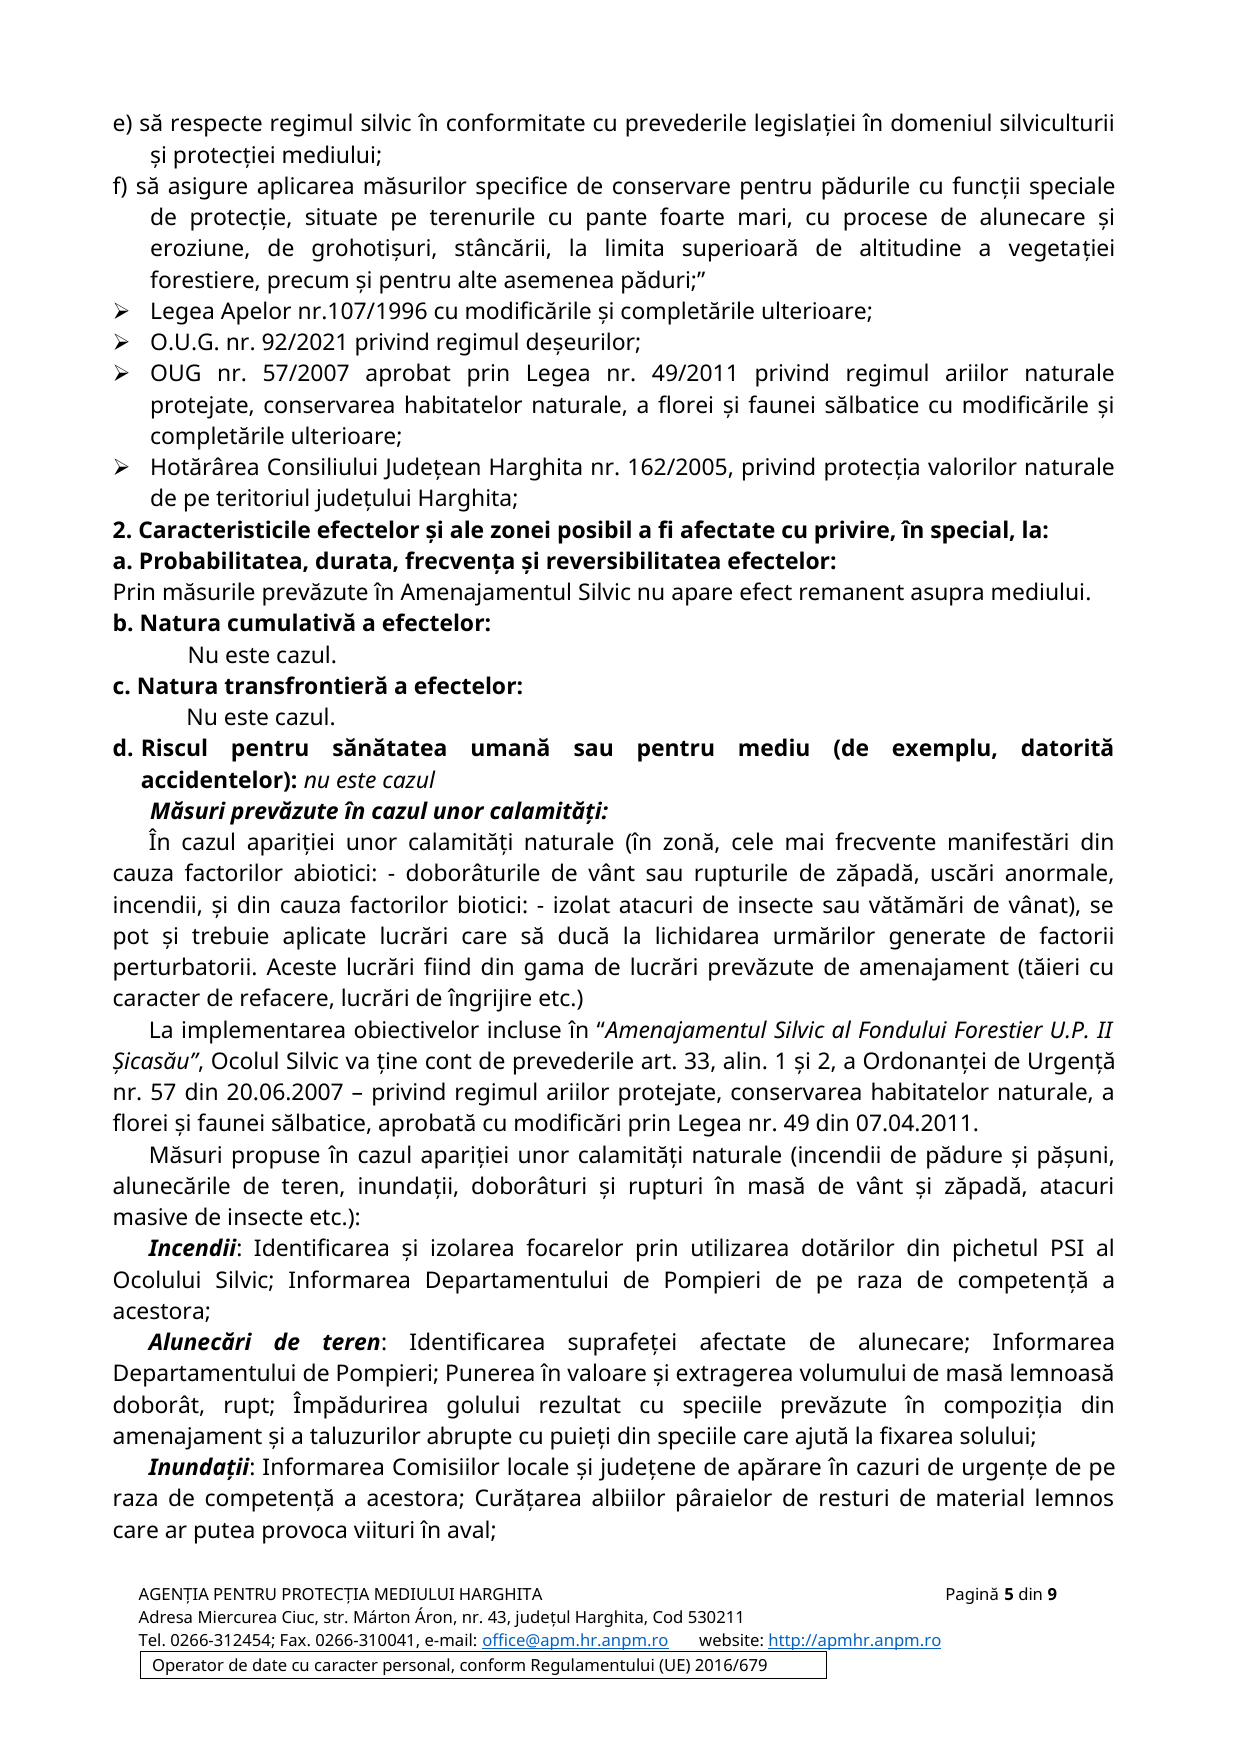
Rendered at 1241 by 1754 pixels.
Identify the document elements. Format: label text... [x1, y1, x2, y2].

list Riscul pentru sănătatea umană sau pentru mediu (de exemplu, datorită accidentelor): nu este cazul [112, 732, 1116, 795]
text Inundaţii: Informarea Comisiilor locale şi judeţene de apărare în cazuri de urgenţe de pe raza de competenţă a acestora; Curăţarea albiilor pâraielor de resturi de material lemnos care ar putea provoca viituri în aval; [112, 1451, 1116, 1545]
list O.U.G. nr. 92/2021 privind regimul deşeurilor; [112, 326, 1116, 357]
text Incendii: Identificarea şi izolarea focarelor prin utilizarea dotărilor din pichetul PSI al Ocolului Silvic; Informarea Departamentului de Pompieri de pe raza de competenţă a acestora; [112, 1232, 1116, 1326]
text În cazul apariţiei unor calamităţi naturale (în zonă, cele mai frecvente manifestări din cauza factorilor abiotici: - doborâturile de vânt sau rupturile de zăpadă, uscări anormale, incendii, şi din cauza factorilor biotici: - izolat atacuri de insecte sau vătămări de vânat), se pot şi trebuie aplicate lucrări care să ducă la lichidarea urmărilor generate de factorii perturbatorii. Aceste lucrări fiind din gama de lucrări prevăzute de amenajament (tăieri cu caracter de refacere, lucrări de îngrijire etc.) [112, 826, 1116, 1014]
list Legea Apelor nr.107/1996 cu modificările şi completările ulterioare; [112, 295, 1116, 326]
text c. Natura transfrontieră a efectelor: [112, 670, 1116, 701]
text Nu este cazul. [112, 701, 1116, 732]
list OUG nr. 57/2007 aprobat prin Legea nr. 49/2011 privind regimul ariilor naturale protejate, conservarea habitatelor naturale, a florei şi faunei sălbatice cu modificările şi completările ulterioare; [112, 357, 1116, 451]
text e) să respecte regimul silvic în conformitate cu prevederile legislaţiei în domeniul silviculturii şi protecţiei mediului; [112, 107, 1116, 170]
list Hotărârea Consiliului Judeţean Harghita nr. 162/2005, privind protecţia valorilor naturale de pe teritoriul judeţului Harghita; [112, 451, 1116, 514]
text Alunecări de teren: Identificarea suprafeţei afectate de alunecare; Informarea Departamentului de Pompieri; Punerea în valoare şi extragerea volumului de masă lemnoasă doborât, rupt; Împădurirea golului rezultat cu speciile prevăzute în compoziţia din amenajament şi a taluzurilor abrupte cu puieţi din speciile care ajută la fixarea solului; [112, 1326, 1116, 1451]
text a. Probabilitatea, durata, frecvenţa şi reversibilitatea efectelor: [112, 545, 1116, 576]
text Măsuri prevăzute în cazul unor calamităţi: [150, 795, 1116, 826]
text b. Natura cumulativă a efectelor: [112, 607, 1116, 639]
text Nu este cazul. [112, 639, 1116, 670]
text La implementarea obiectivelor incluse în “Amenajamentul Silvic al Fondului Forestier U.P. II Șicasău”, Ocolul Silvic va ţine cont de prevederile art. 33, alin. 1 şi Ordonanţei de Urgenţă nr. 57 din 20.06.2007 – privind regimul ariilor protejate, conservarea habitatelor naturale, a florei şi faunei sălbatice, aprobată cu modificări prin Legea nr. 49 din 07.04.2011. [112, 1014, 1116, 1139]
text Prin măsurile prevăzute în Amenajamentul Silvic nu apare efect remanent asupra mediului. [112, 576, 1116, 607]
text 2. Caracteristicile efectelor şi ale zonei posibil a fi afectate cu privire, în special, la: [112, 514, 1116, 545]
text f) să asigure aplicarea măsurilor specifice de conservare pentru pădurile cu funcţii speciale de protecţie, situate pe terenurile cu pante foarte mari, cu procese de alunecare şi eroziune, de grohotişuri, stâncării, la limita superioară de altitudine a vegetaţiei forestiere, precum şi pentru alte asemenea păduri;” [112, 170, 1116, 295]
text Măsuri propuse în cazul apariţiei unor calamităţi naturale (incendii de pădure şi păşuni, alunecările de teren, inundaţii, doborâturi şi rupturi în masă de vânt şi zăpadă, atacuri masive de insecte etc.): [112, 1139, 1116, 1232]
